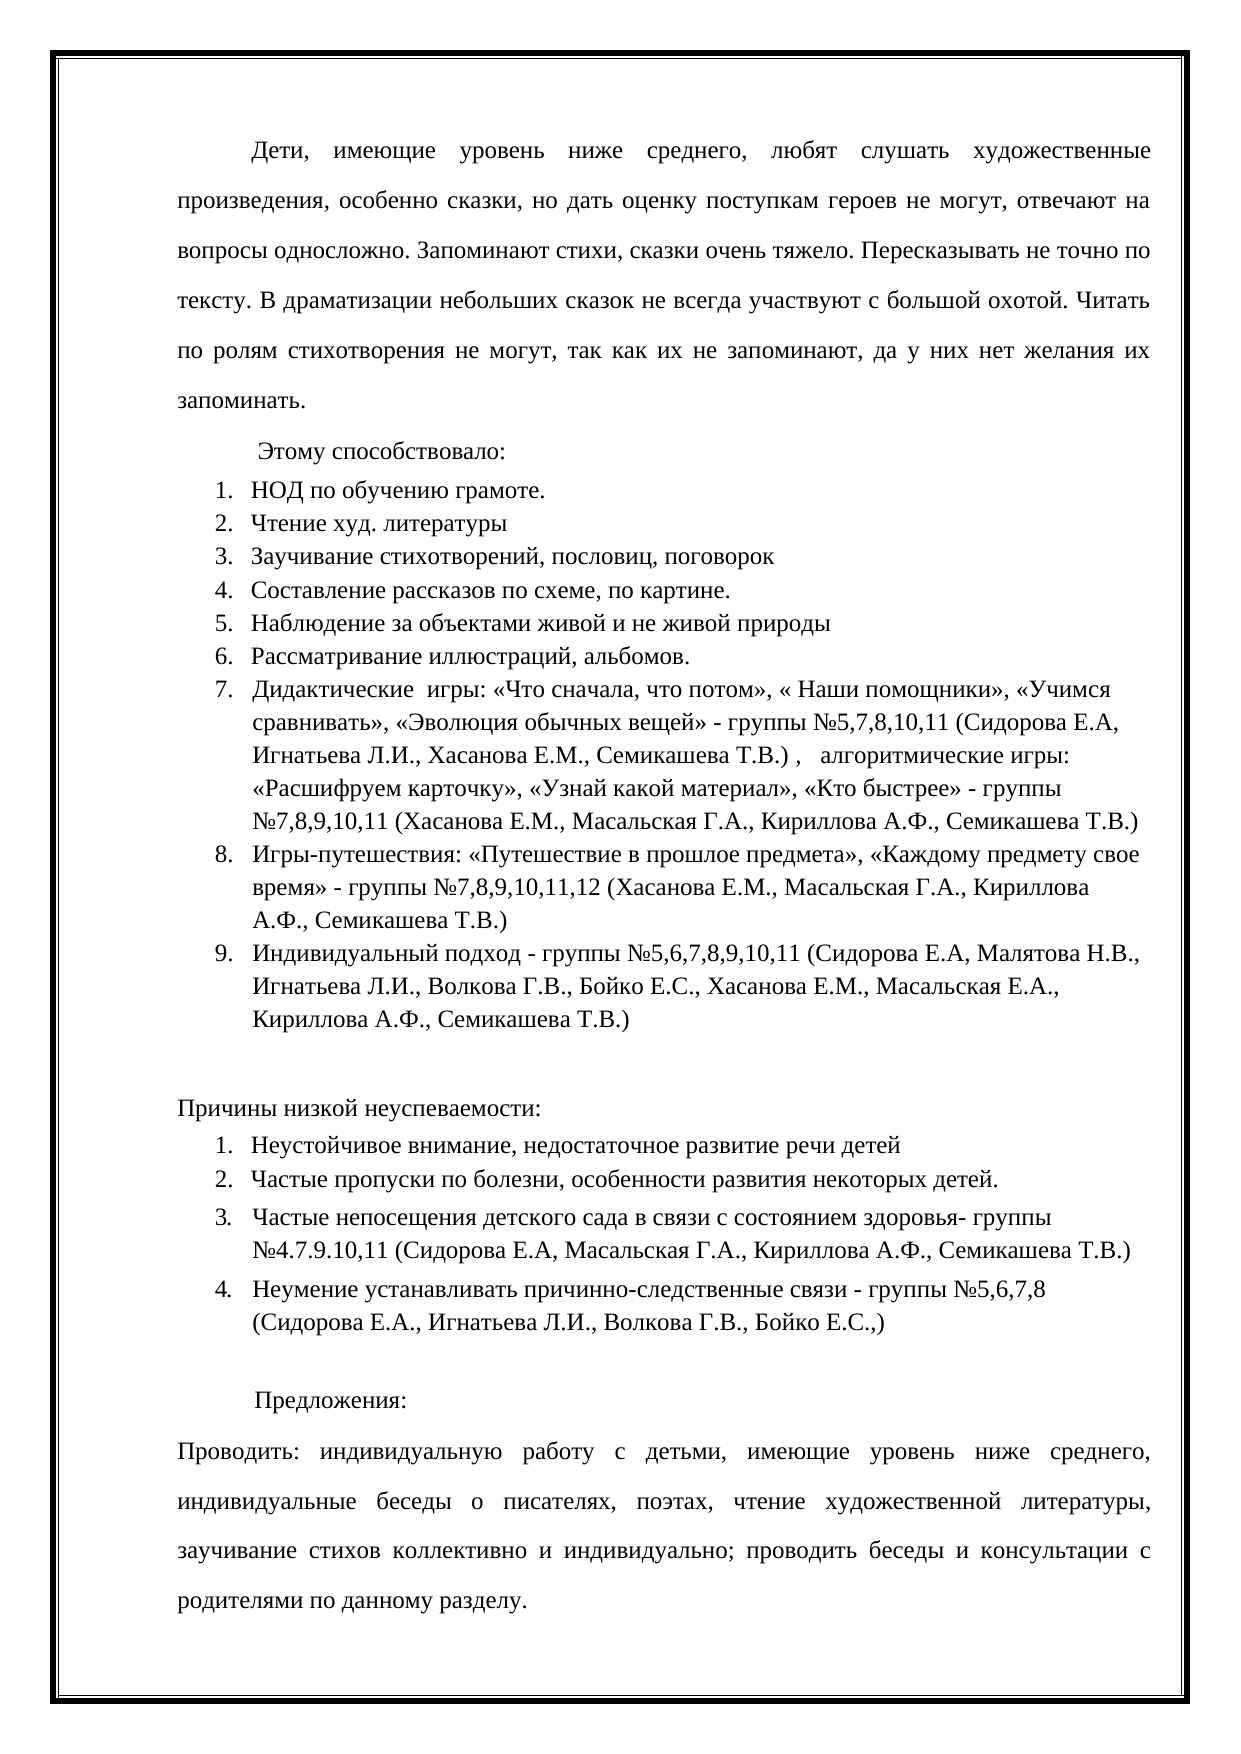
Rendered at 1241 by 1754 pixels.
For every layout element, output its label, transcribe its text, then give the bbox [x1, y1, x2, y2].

text Этому способствовало: [177, 419, 1152, 469]
list Индивидуальный подход - группы №5,6,7,8,9,10,11 (Сидорова Е.А, Малятова Н.В., Игнатьева Л.И., Волкова Г.В., Бойко Е.С., Хасанова Е.М., Масальская Е.А., Кириллова А.Ф., Семикашева Т.В.) [214, 938, 1152, 1033]
list Неустойчивое внимание, недостаточное развитие речи детей [214, 1131, 1152, 1159]
text Предложения: [254, 1385, 1152, 1413]
list Игры-путешествия: «Путешествие в прошлое предмета», «Каждому предмету свое время» - группы №7,8,9,10,11,12 (Хасанова Е.М., Масальская Г.А., Кириллова А.Ф., Семикашева Т.В.) [214, 839, 1152, 934]
list Частые пропуски по болезни, особенности развития некоторых детей. [214, 1164, 1152, 1192]
list Заучивание стихотворений, пословиц, поговорок [214, 541, 1152, 570]
list Рассматривание иллюстраций, альбомов. [214, 641, 1152, 669]
list НОД по обучению грамоте. [214, 475, 1152, 504]
list Чтение худ. литературы [214, 508, 1152, 537]
list Наблюдение за объектами живой и не живой природы [214, 608, 1152, 637]
text Проводить: индивидуальную работу с детьми, имеющие уровень ниже среднего, индивидуальные беседы о писателях, поэтах, чтение художественной литературы, заучивание стихов коллективно и индивидуально; проводить беседы и консультации с родителями по данному разделу. [177, 1420, 1152, 1618]
list Частые непосещения детского сада в связи с состоянием здоровья- группы №4.7.9.10,11 (Сидорова Е.А, Масальская Г.А., Кириллова А.Ф., Семикашева Т.В.) [214, 1202, 1152, 1264]
text Дети, имеющие уровень ниже среднего, любят слушать художественные произведения, особенно сказки, но дать оценку поступкам героев не могут, отвечают на вопросы односложно. Запоминают стихи, сказки очень тяжело. Пересказывать не точно по тексту. В драматизации небольших сказок не всегда участвуют с большой охотой. Читать по ролям стихотворения не могут, так как их не запоминают, да у них нет желания их запоминать. [177, 118, 1152, 418]
list Составление рассказов по схеме, по картине. [214, 575, 1152, 603]
list Дидактические игры: «Что сначала, что потом», « Наши помощники», «Учимся сравнивать», «Эволюция обычных вещей» - группы №5,7,8,10,11 (Сидорова Е.А, Игнатьева Л.И., Хасанова Е.М., Семикашева Т.В.) , алгоритмические игры: «Расшифруем карточку», «Узнай какой материал», «Кто быстрее» - группы №7,8,9,10,11 (Хасанова Е.М., Масальская Г.А., Кириллова А.Ф., Семикашева Т.В.) [214, 674, 1152, 835]
list Неумение устанавливать причинно-следственные связи - группы №5,6,7,8 (Сидорова Е.А., Игнатьева Л.И., Волкова Г.В., Бойко Е.С.,) [214, 1274, 1152, 1336]
text Причины низкой неуспеваемости: [177, 1060, 1152, 1131]
